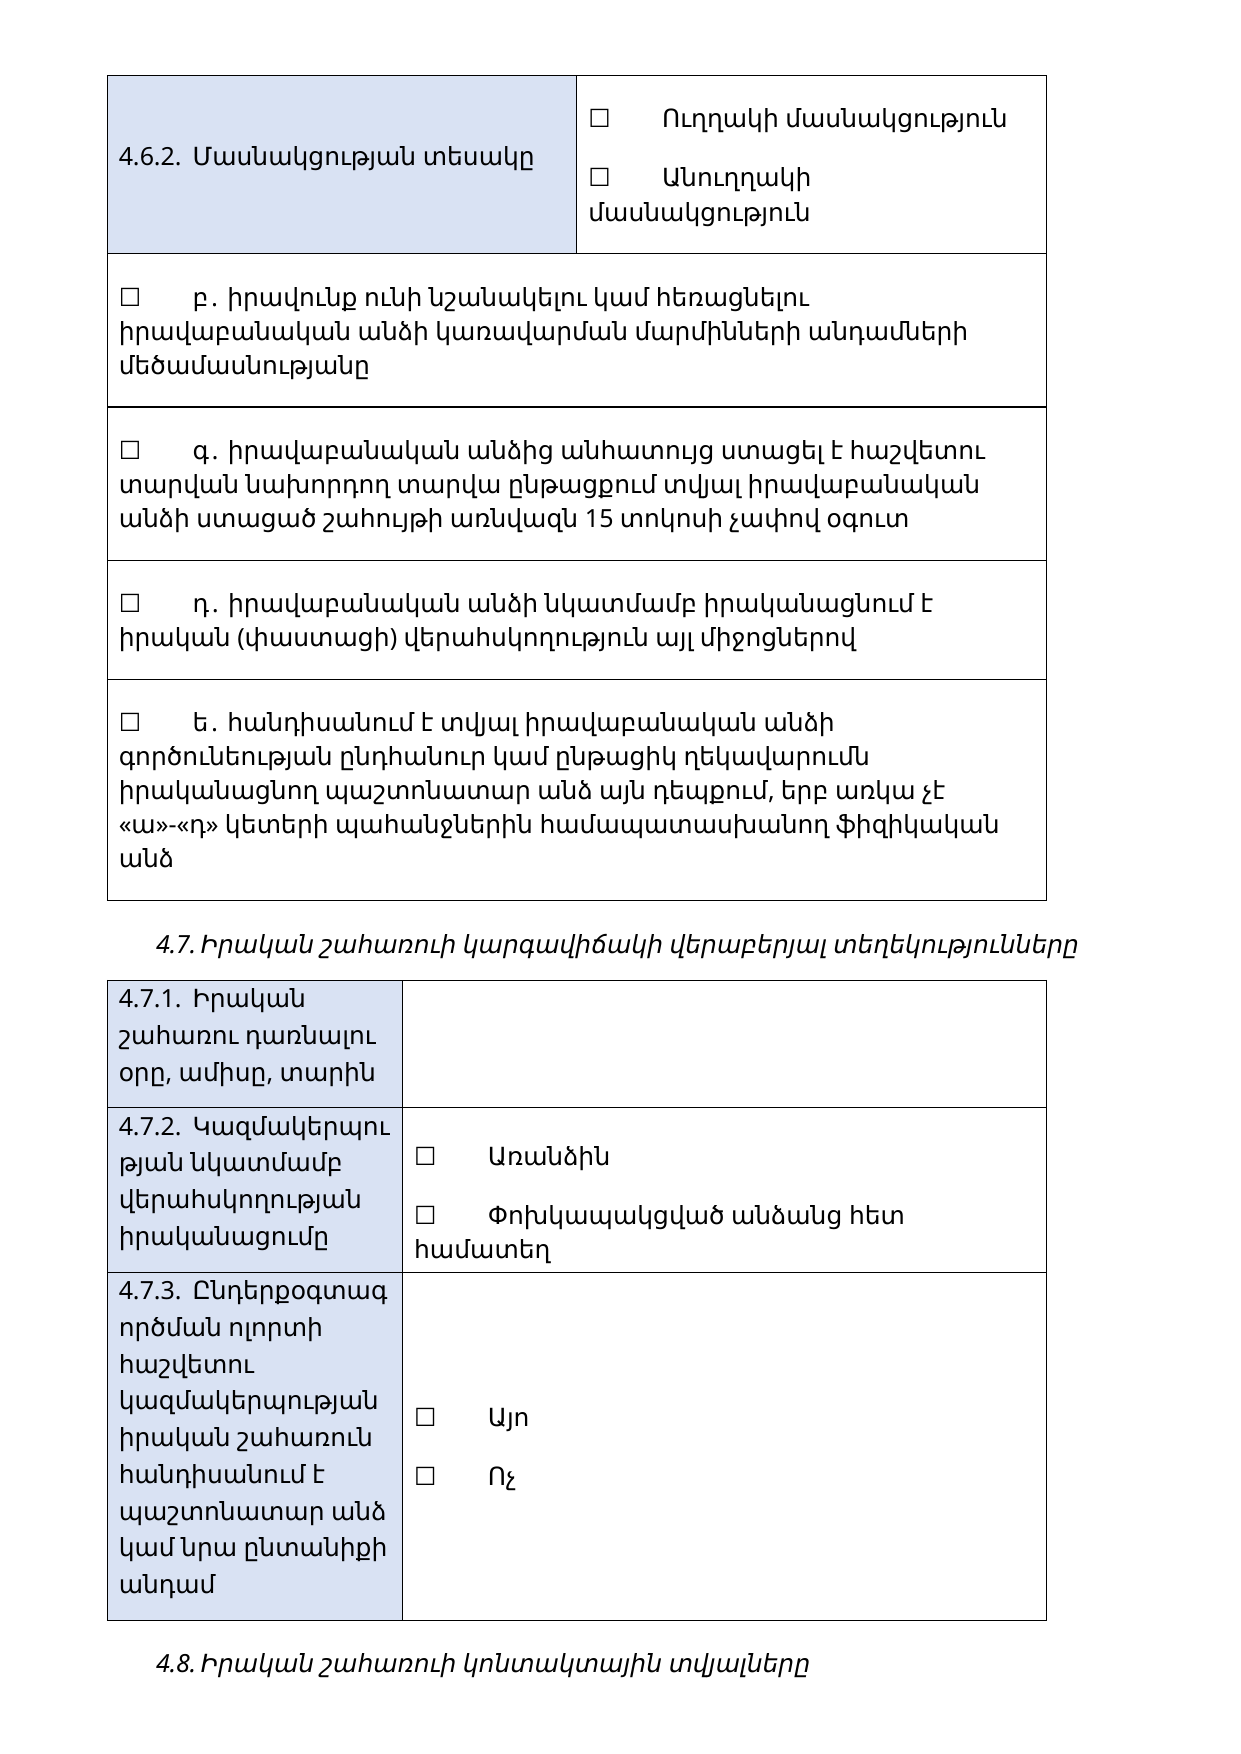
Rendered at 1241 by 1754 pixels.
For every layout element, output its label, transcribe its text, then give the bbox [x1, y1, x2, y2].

table_cell ☐ Առանձին ☐ Փոխկապակցված անձանց հետ համատեղ [403, 1108, 1046, 1272]
table_cell ☐ ե․ հանդիսանում է տվյալ իրավաբանական անձի գործունեության ընդհանուր կամ ընթացիկ ղեկավարումն իրականացնող պաշտոնատար անձ այն դեպքում, երբ առկա չէ «ա»-«դ» կետերի պահանջներին համապատասխանող ֆիզիկական անձ [108, 680, 1046, 900]
table_cell ☐ գ․ իրավաբանական անձից անհատույց ստացել է հաշվետու տարվան նախորդող տարվա ընթացքում տվյալ իրավաբանական անձի ստացած շահույթի առնվազն 15 տոկոսի չափով օգուտ [108, 408, 1046, 560]
list Իրական շահառուի կոնտակտային տվյալները [156, 1646, 1171, 1680]
table_cell ☐ Այո ☐ Ոչ [403, 1273, 1046, 1620]
table_header Իրական շահառու դառնալու օրը, ամիսը, տարին [108, 981, 402, 1107]
list Իրական շահառուի կարգավիճակի վերաբերյալ տեղեկությունները [156, 926, 1171, 960]
table_cell Ընդերքօգտագործման ոլորտի հաշվետու կազմակերպության իրական շահառուն հանդիսանում է պաշտոնատար անձ կամ նրա ընտանիքի անդամ [108, 1273, 402, 1620]
table_cell Կազմակերպության նկատմամբ վերահսկողության իրականացումը [108, 1108, 402, 1272]
table_cell ☐ դ․ իրավաբանական անձի նկատմամբ իրականացնում է իրական (փաստացի) վերահսկողություն այլ միջոցներով [108, 561, 1046, 679]
table_cell Մասնակցության տեսակը [108, 76, 576, 253]
table_header [403, 981, 1046, 1107]
table_cell ☐ Ուղղակի մասնակցություն ☐ Անուղղակի մասնակցություն [577, 76, 1046, 253]
table_cell ☐ բ․ իրավունք ունի նշանակելու կամ հեռացնելու իրավաբանական անձի կառավարման մարմինների անդամների մեծամասնությանը [108, 254, 1046, 406]
